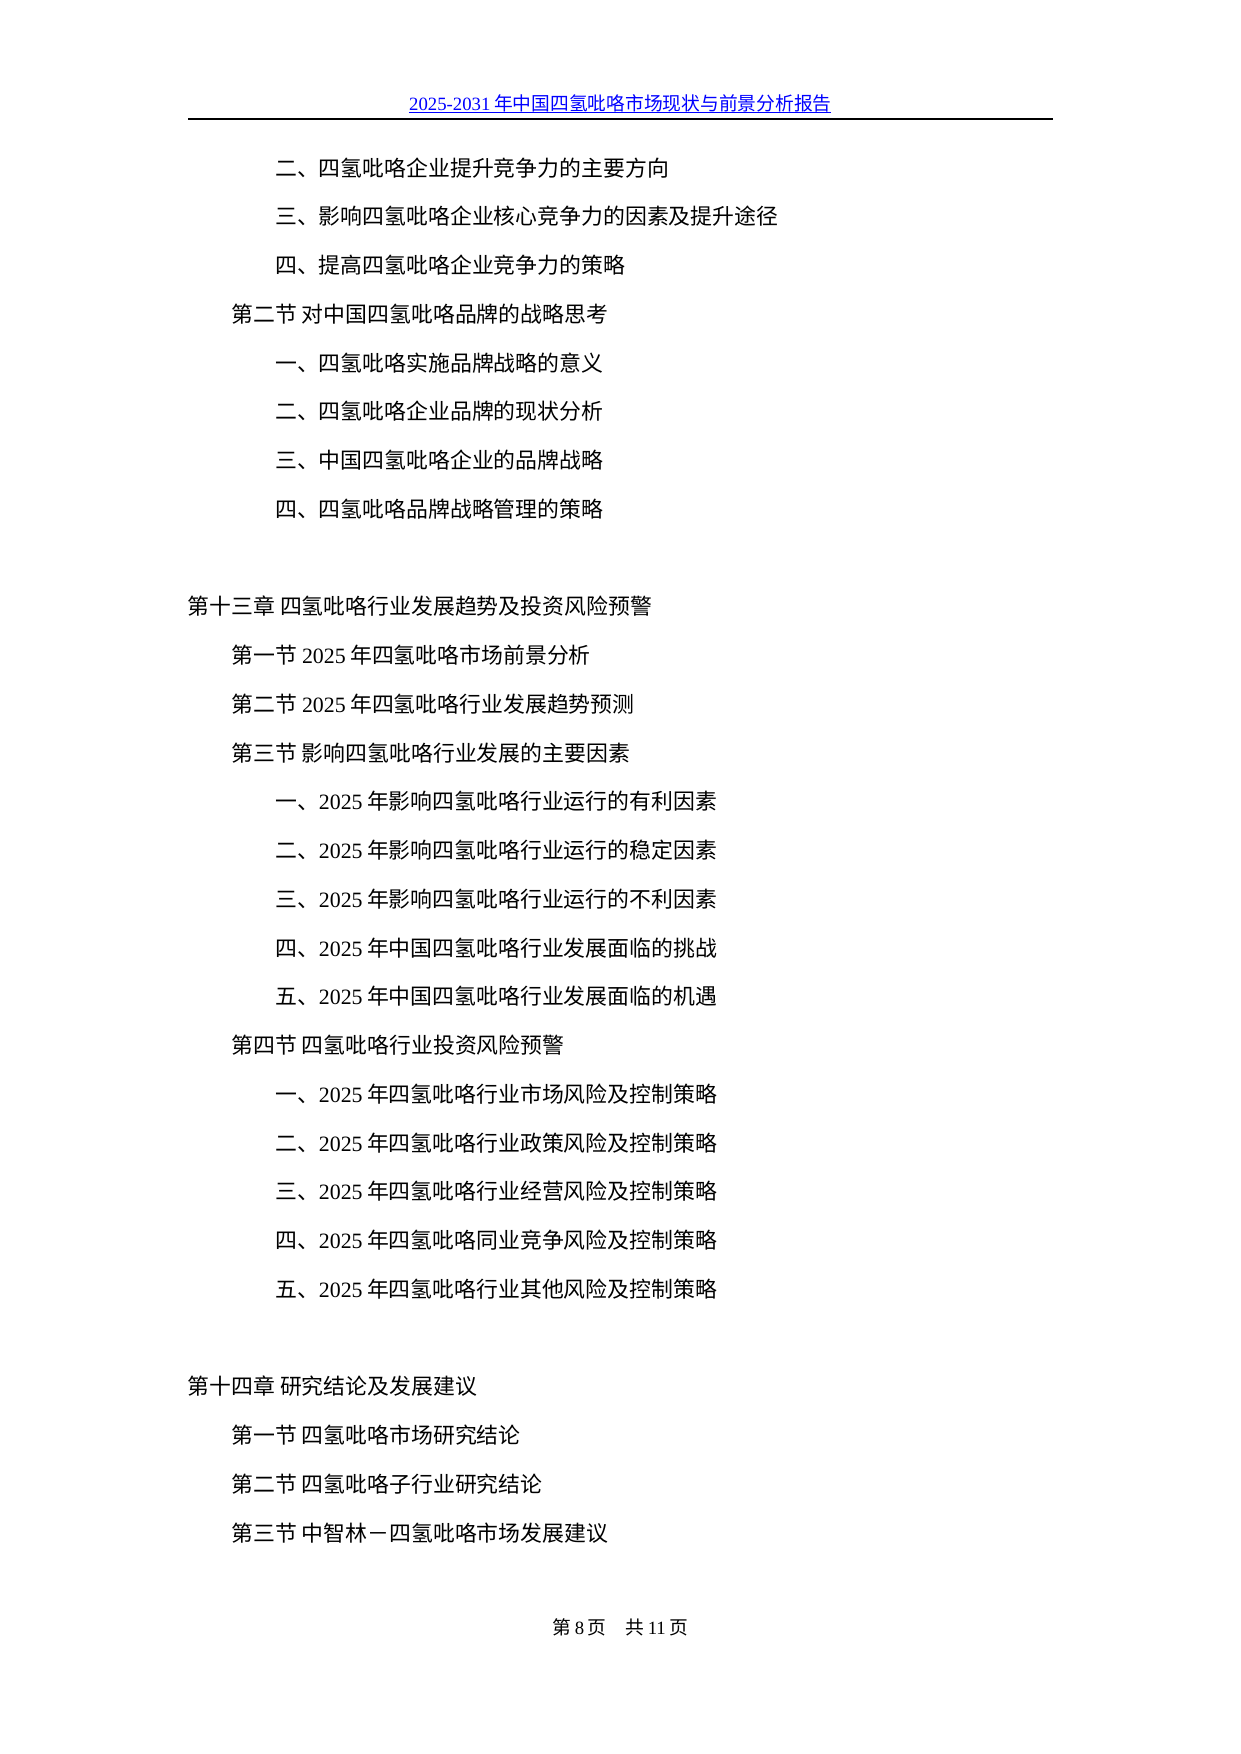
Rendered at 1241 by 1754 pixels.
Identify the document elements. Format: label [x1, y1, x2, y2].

text [187, 150, 1053, 1548]
